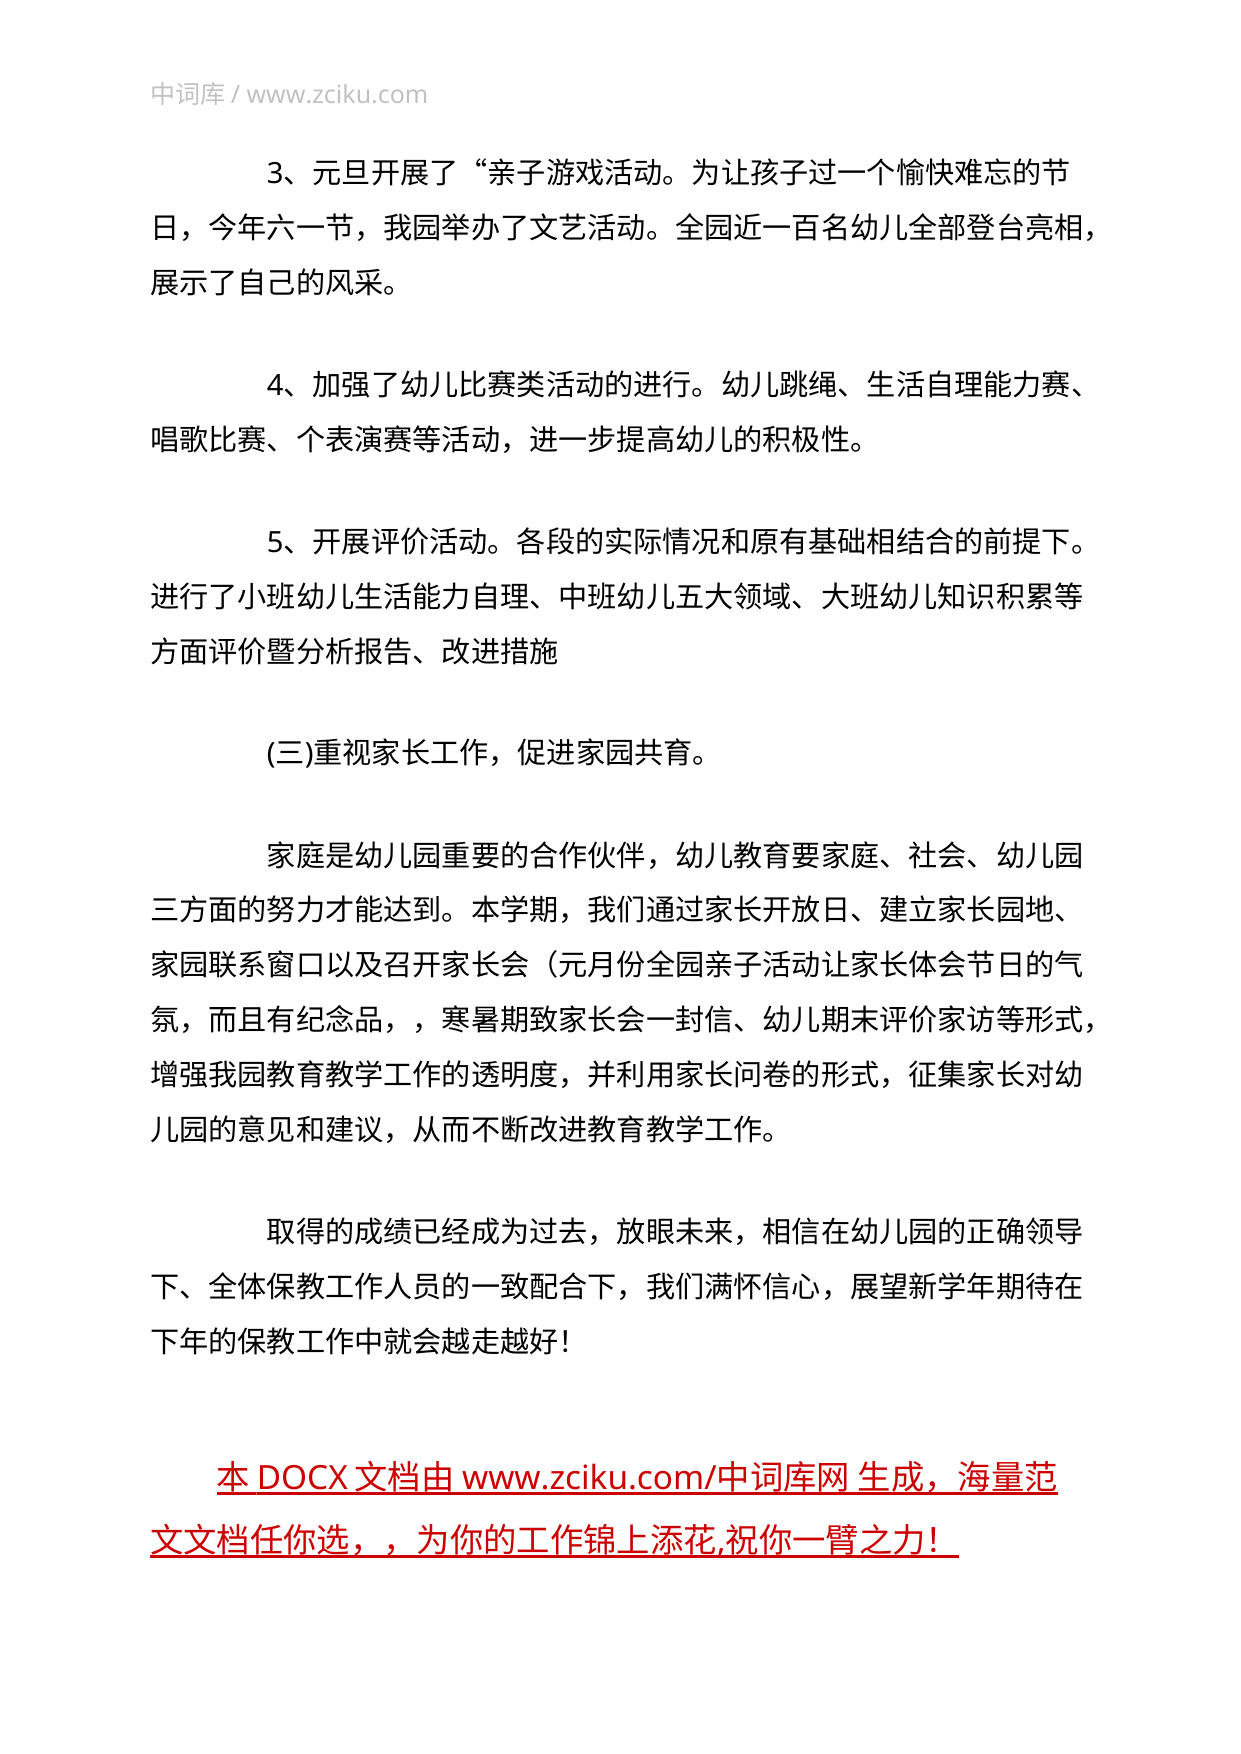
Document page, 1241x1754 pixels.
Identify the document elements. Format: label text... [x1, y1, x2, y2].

text (三)重视家长工作，促进家园共育。 [150, 730, 1090, 772]
text 4、加强了幼儿比赛类活动的进行。幼儿跳绳、生活自理能力赛、唱歌比赛、个表演赛等活动，进一步提高幼儿的积极性。 [150, 362, 1090, 459]
text 家庭是幼儿园重要的合作伙伴，幼儿教育要家庭、社会、幼儿园三方面的努力才能达到。本学期，我们通过家长开放日、建立家长园地、家园联系窗口以及召开家长会（元月份全园亲子活动让家长体会节日的气氛，而且有纪念品，，寒暑期致家长会一封信、幼儿期末评价家访等形式，增强我园教育教学工作的透明度，并利用家长问卷的形式，征集家长对幼儿园的意见和建议，从而不断改进教育教学工作。 [150, 832, 1090, 1149]
text 3、元旦开展了“亲子游戏活动。为让孩子过一个愉快难忘的节日，今年六一节，我园举办了文艺活动。全园近一百名幼儿全部登台亮相，展示了自己的风采。 [150, 150, 1090, 302]
text 5、开展评价活动。各段的实际情况和原有基础相结合的前提下。进行了小班幼儿生活能力自理、中班幼儿五大领域、大班幼儿知识积累等方面评价暨分析报告、改进措施 [150, 518, 1090, 671]
text 取得的成绩已经成为过去，放眼未来，相信在幼儿园的正确领导下、全体保教工作人员的一致配合下，我们满怀信心，展望新学年期待在下年的保教工作中就会越走越好！ [150, 1208, 1090, 1360]
text 本DOCX文档由 www.zciku.com/中词库网 生成，海量范文文档任你选，，为你的工作锦上添花,祝你一臂之力！ [150, 1451, 1090, 1562]
